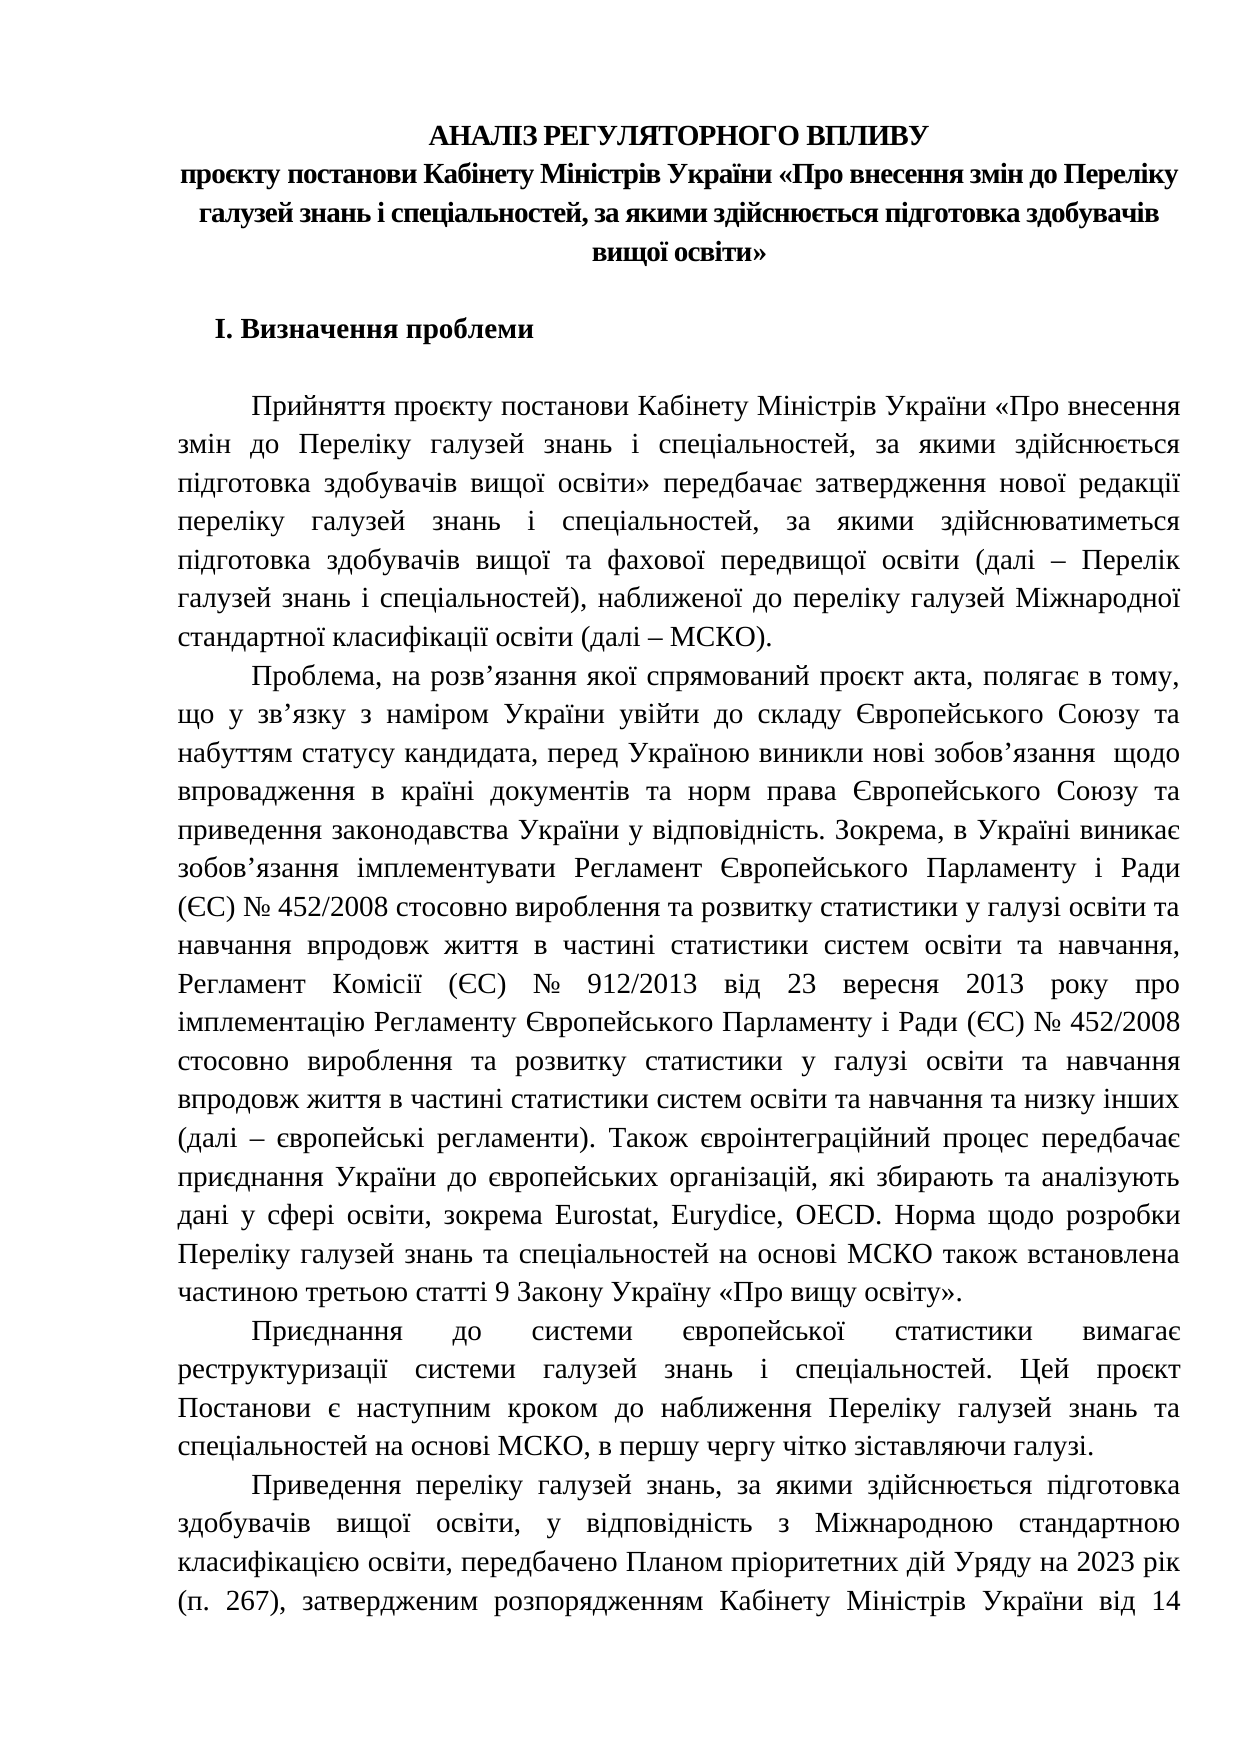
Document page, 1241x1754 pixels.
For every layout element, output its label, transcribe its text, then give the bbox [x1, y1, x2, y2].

text Проблема, на розв’язання якої спрямований проєкт акта, полягає в тому, що у зв’язку з наміром України увійти до складу Європейського Союзу та набуттям статусу кандидата, перед Україною виникли нові зобов’язання щодо впровадження в країні документів та норм права Європейського Союзу та приведення законодавства України у відповідність. Зокрема, в Україні виникає зобов’язання імплементувати Регламент Європейського Парламенту і Ради (ЄС) № 452/2008 стосовно вироблення та розвитку статистики у галузі освіти та навчання впродовж життя в частині статистики систем освіти та навчання, Регламент Комісії (ЄС) № 912/2013 від 23 вересня 2013 року про імплементацію Регламенту Європейського Парламенту і Ради (ЄС) № 452/2008 стосовно вироблення та розвитку статистики у галузі освіти та навчання впродовж життя в частині статистики систем освіти та навчання та низку інших (далі – європейські регламенти). Також євроінтеграційний процес передбачає приєднання України до європейських організацій, які збирають та аналізують дані у сфері освіти, зокрема Eurostat, Eurydice, OECD. Норма щодо розробки Переліку галузей знань та спеціальностей на основі МСКО також встановлена частиною третьою статті 9 Закону Україну «Про вищу освіту». [177, 658, 1181, 1308]
text АНАЛІЗ РЕГУЛЯТОРНОГО ВПЛИВУ [177, 118, 1181, 152]
text Приєднання до системи європейської статистики вимагає реструктуризації системи галузей знань і спеціальностей. Цей проєкт Постанови є наступним кроком до наближення Переліку галузей знань та спеціальностей на основі МСКО, в першу чергу чітко зіставляючи галузі. [177, 1313, 1181, 1462]
list проєкту постанови Кабінету Міністрів України «Про внесення змін до Переліку галузей знань і спеціальностей, за якими здійснюється підготовка здобувачів вищої освіти» [177, 157, 1181, 267]
text Прийняття проєкту постанови Кабінету Міністрів України «Про внесення змін до Переліку галузей знань і спеціальностей, за якими здійснюється підготовка здобувачів вищої освіти» передбачає затвердження нової редакції переліку галузей знань і спеціальностей, за якими здійснюватиметься підготовка здобувачів вищої та фахової передвищої освіти (далі – Перелік галузей знань і спеціальностей), наближеної до переліку галузей Міжнародної стандартної класифікації освіти (далі – МСКО). [177, 388, 1181, 653]
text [177, 1467, 1181, 1616]
text I. Визначення проблеми [214, 311, 1181, 344]
